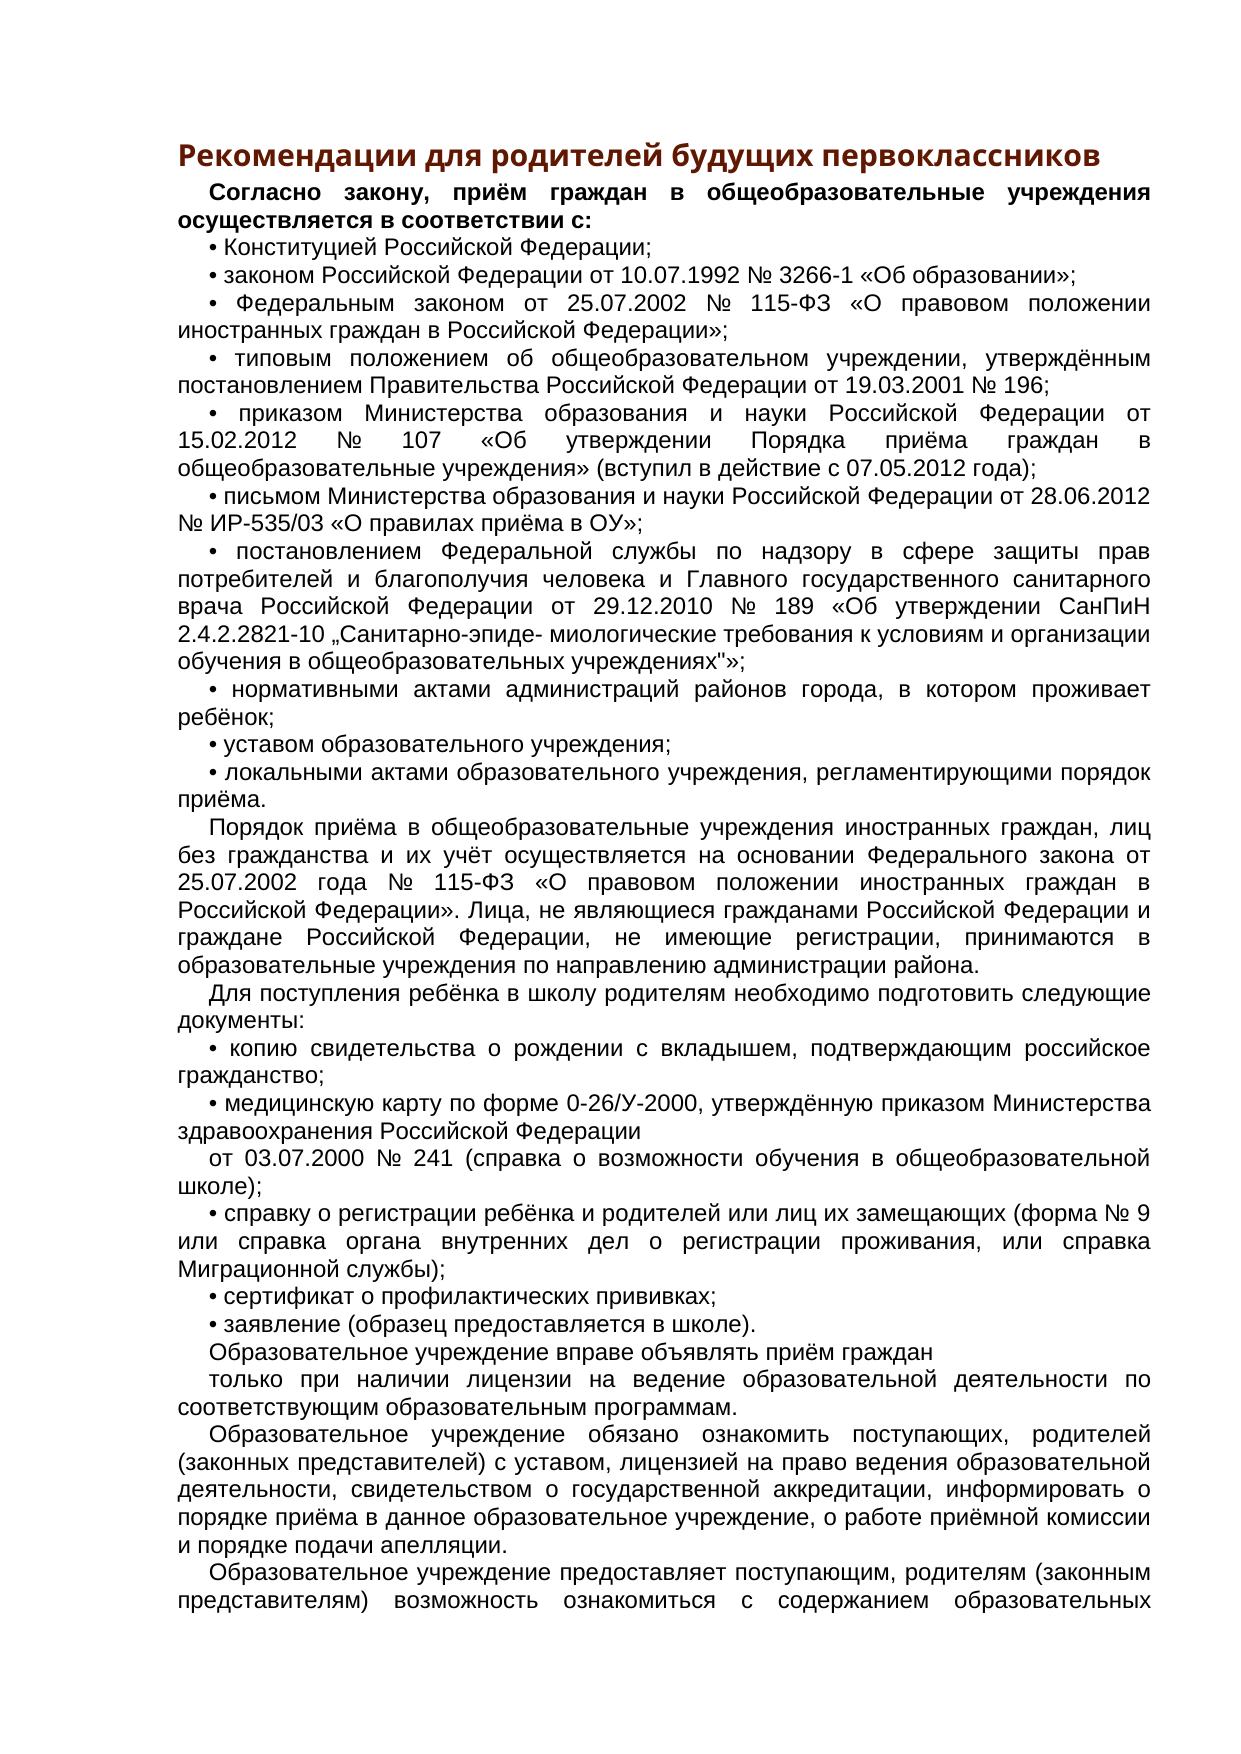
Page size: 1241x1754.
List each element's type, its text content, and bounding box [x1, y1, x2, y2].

text • сертификат о профилактических прививках; [177, 1282, 1152, 1310]
text • локальными актами образовательного учреждения, регламентирующими порядок приёма. [177, 758, 1152, 813]
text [177, 1558, 1152, 1613]
text • приказом Министерства образования и науки Российской Федерации от 15.02.2012 № 107 «Об утверждении Порядка приёма граждан в общеобразовательные учреждения» (вступил в действие с 07.05.2012 года); [177, 399, 1152, 482]
text • Конституцией Российской Федерации; [177, 233, 1152, 261]
text • медицинскую карту по форме 0-26/У-2000, утверждённую приказом Министерства здравоохранения Российской Федерации [177, 1089, 1152, 1144]
text Образовательное учреждение обязано ознакомить поступающих, родителей (законных представителей) с уставом, лицензией на право ведения образовательной деятельности, свидетельством о государственной аккредитации, информировать о порядке приёма в данное образовательное учреждение, о работе приёмной комиссии и порядке подачи апелляции. [177, 1420, 1152, 1558]
text Рекомендации для родителей будущих первоклассников [177, 134, 1152, 175]
text • письмом Министерства образования и науки Российской Федерации от 28.06.2012 № ИР-535/03 «О правилах приёма в ОУ»; [177, 482, 1152, 537]
text • уставом образовательного учреждения; [177, 730, 1152, 758]
text только при наличии лицензии на ведение образовательной деятельности по соответствующим образовательным программам. [177, 1365, 1152, 1420]
text • постановлением Федеральной службы по надзору в сфере защиты прав потребителей и благополучия человека и Главного государственного санитарного врача Российской Федерации от 29.12.2010 № 189 «Об утверждении СанПиН 2.4.2.2821-10 „Санитарно-эпиде- миологические требования к условиям и организации обучения в общеобразовательных учреждениях"»; [177, 537, 1152, 675]
text • заявление (образец предоставляется в школе). [177, 1310, 1152, 1337]
text Образовательное учреждение вправе объявлять приём граждан [177, 1337, 1152, 1365]
text • справку о регистрации ребёнка и родителей или лиц их замещающих (форма № 9 или справка органа внутренних дел о регистрации проживания, или справка Миграционной службы); [177, 1199, 1152, 1282]
text Для поступления ребёнка в школу родителям необходимо подготовить следующие документы: [177, 978, 1152, 1034]
text от 03.07.2000 № 241 (справка о возможности обучения в общеобразовательной школе); [177, 1144, 1152, 1199]
text • законом Российской Федерации от 10.07.1992 № 3266-1 «Об образовании»; [177, 261, 1152, 288]
text Согласно закону, приём граждан в общеобразовательные учреждения осуществляется в соответствии с: [177, 178, 1152, 233]
text • копию свидетельства о рождении с вкладышем, подтверждающим российское гражданство; [177, 1034, 1152, 1089]
text Порядок приёма в общеобразовательные учреждения иностранных граждан, лиц без гражданства и их учёт осуществляется на основании Федерального закона от 25.07.2002 года № 115-ФЗ «О правовом положении иностранных граждан в Российской Федерации». Лица, не являющиеся гражданами Российской Федерации и граждане Российской Федерации, не имеющие регистрации, принимаются в образовательные учреждения по направлению администрации района. [177, 813, 1152, 978]
text • Федеральным законом от 25.07.2002 № 115-ФЗ «О правовом положении иностранных граждан в Российской Федерации»; [177, 288, 1152, 344]
text • нормативными актами администраций районов города, в котором проживает ребёнок; [177, 675, 1152, 730]
text • типовым положением об общеобразовательном учреждении, утверждённым постановлением Правительства Российской Федерации от 19.03.2001 № 196; [177, 344, 1152, 399]
